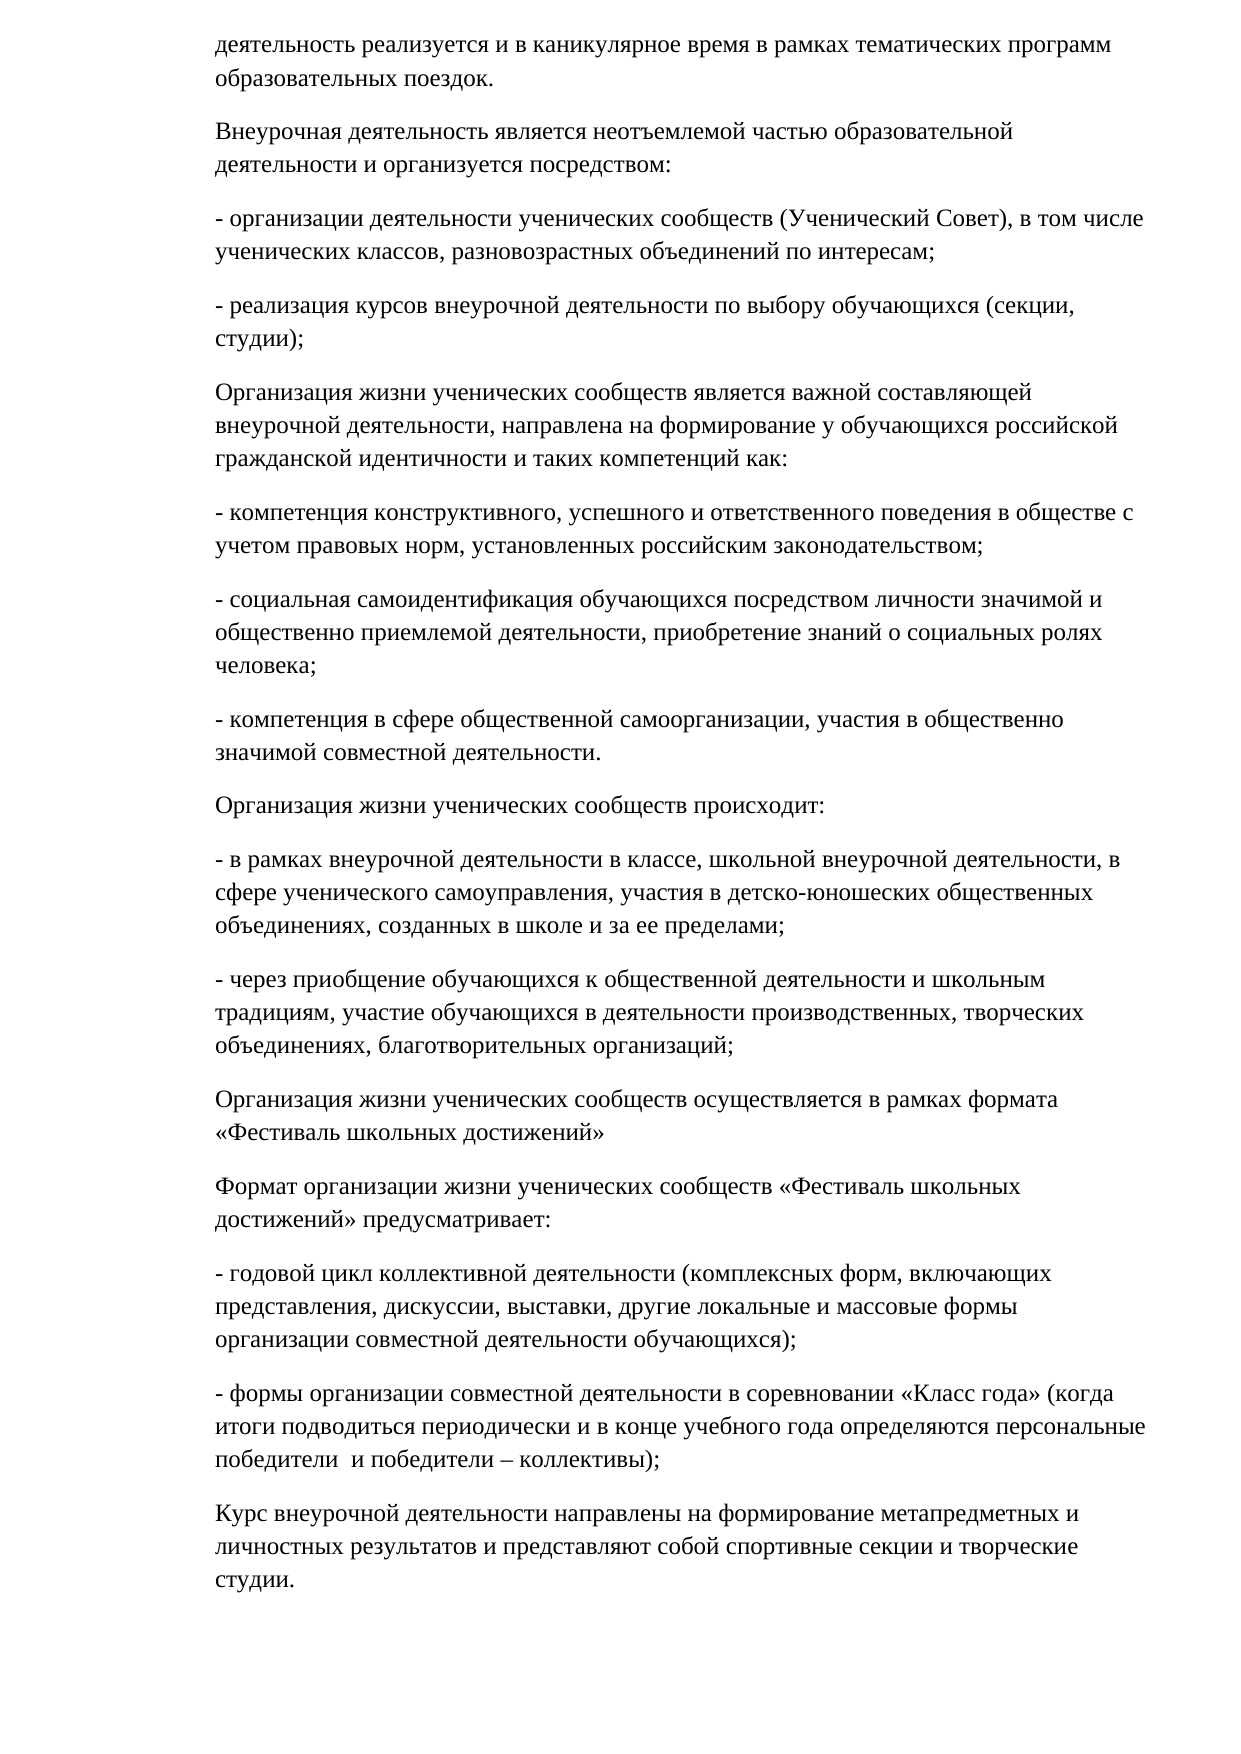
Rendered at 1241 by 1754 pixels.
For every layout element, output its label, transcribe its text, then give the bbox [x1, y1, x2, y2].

text - формы организации совместной деятельности в соревновании «Класс года» (когда итоги подводиться периодически и в конце учебного года определяются персональные победители и победители – коллективы); [215, 1378, 1152, 1473]
text - годовой цикл коллективной деятельности (комплексных форм, включающих представления, дискуссии, выставки, другие локальные и массовые формы организации совместной деятельности обучающихся); [215, 1258, 1152, 1353]
text - организации деятельности ученических сообществ (Ученический Совет), в том числе ученических классов, разновозрастных объединений по интересам; [215, 203, 1152, 265]
text - компетенция конструктивного, успешного и ответственного поведения в обществе с учетом правовых норм, установленных российским законодательством; [215, 497, 1152, 559]
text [215, 29, 1152, 91]
text - социальная самоидентификация обучающихся посредством личности значимой и общественно приемлемой деятельности, приобретение знаний о социальных ролях человека; [215, 584, 1152, 679]
text Организация жизни ученических сообществ осуществляется в рамках формата «Фестиваль школьных достижений» [215, 1084, 1152, 1146]
text Курс внеурочной деятельности направлены на формирование метапредметных и личностных результатов и представляют собой спортивные секции и творческие студии. [215, 1498, 1152, 1593]
text Организация жизни ученических сообществ является важной составляющей внеурочной деятельности, направлена на формирование у обучающихся российской гражданской идентичности и таких компетенций как: [215, 377, 1152, 472]
text Формат организации жизни ученических сообществ «Фестиваль школьных достижений» предусматривает: [215, 1171, 1152, 1233]
text Внеурочная деятельность является неотъемлемой частью образовательной деятельности и организуется посредством: [215, 116, 1152, 178]
text - через приобщение обучающихся к общественной деятельности и школьным традициям, участие обучающихся в деятельности производственных, творческих объединениях, благотворительных организаций; [215, 964, 1152, 1059]
text - компетенция в сфере общественной самоорганизации, участия в общественно значимой совместной деятельности. [215, 704, 1152, 766]
text - в рамках внеурочной деятельности в классе, школьной внеурочной деятельности, в сфере ученического самоуправления, участия в детско-юношеских общественных объединениях, созданных в школе и за ее пределами; [215, 844, 1152, 939]
text - реализация курсов внеурочной деятельности по выбору обучающихся (секции, студии); [215, 290, 1152, 352]
text Организация жизни ученических сообществ происходит: [215, 791, 1152, 819]
